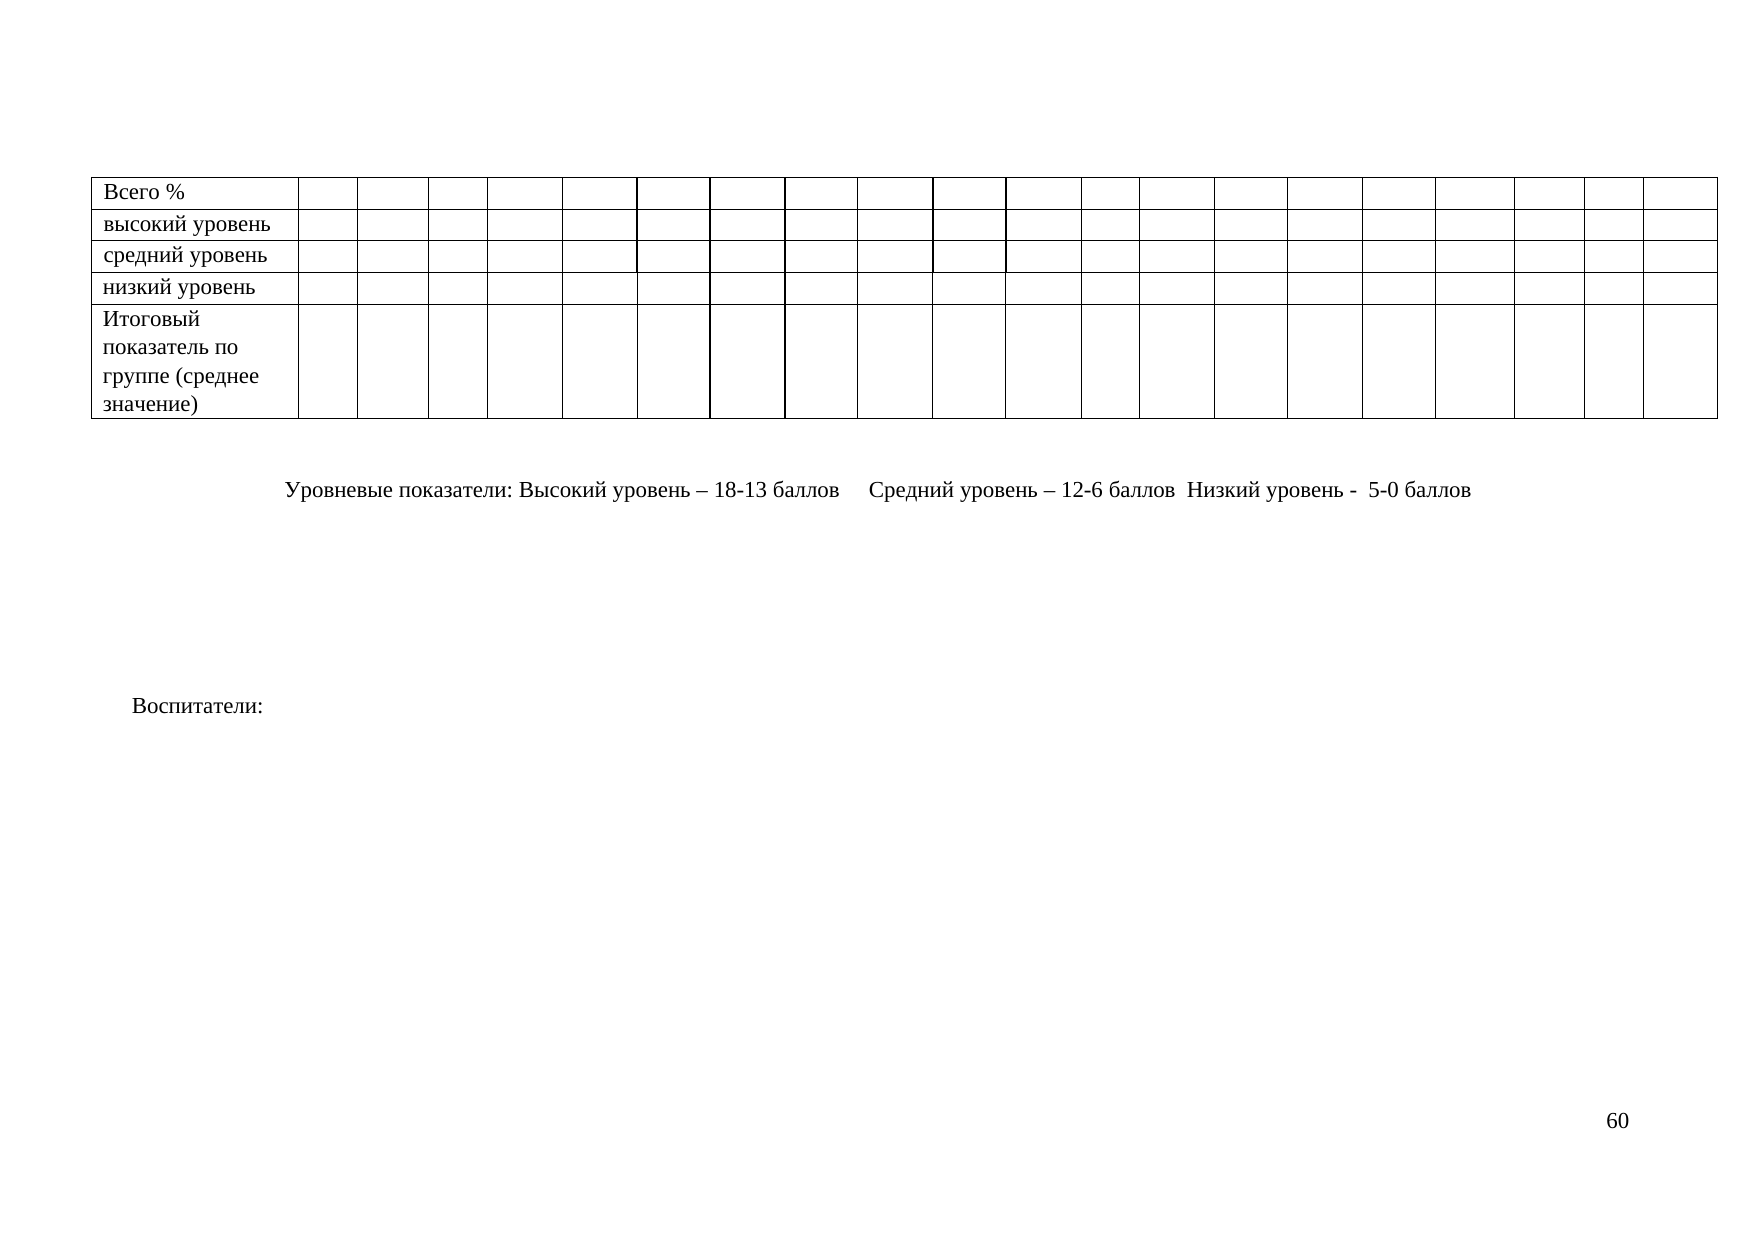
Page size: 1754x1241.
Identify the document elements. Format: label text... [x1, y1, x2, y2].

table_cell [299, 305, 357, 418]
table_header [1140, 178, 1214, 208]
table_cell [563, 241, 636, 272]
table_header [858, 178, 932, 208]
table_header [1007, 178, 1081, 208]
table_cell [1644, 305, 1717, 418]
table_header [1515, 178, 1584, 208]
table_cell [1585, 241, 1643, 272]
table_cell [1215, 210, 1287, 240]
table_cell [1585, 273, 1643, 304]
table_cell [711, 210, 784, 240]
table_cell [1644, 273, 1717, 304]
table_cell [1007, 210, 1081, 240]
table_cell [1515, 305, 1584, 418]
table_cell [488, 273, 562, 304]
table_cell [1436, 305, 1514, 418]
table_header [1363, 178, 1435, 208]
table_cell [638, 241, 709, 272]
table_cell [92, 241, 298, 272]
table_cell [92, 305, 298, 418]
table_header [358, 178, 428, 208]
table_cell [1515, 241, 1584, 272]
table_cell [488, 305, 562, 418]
text Уровневые показатели: Высокий уровень – 18-13 баллов Средний уровень – 12-6 баллов Низкий уровень - 5-0 баллов [44, 476, 1712, 503]
text Воспитатели: [132, 692, 1754, 719]
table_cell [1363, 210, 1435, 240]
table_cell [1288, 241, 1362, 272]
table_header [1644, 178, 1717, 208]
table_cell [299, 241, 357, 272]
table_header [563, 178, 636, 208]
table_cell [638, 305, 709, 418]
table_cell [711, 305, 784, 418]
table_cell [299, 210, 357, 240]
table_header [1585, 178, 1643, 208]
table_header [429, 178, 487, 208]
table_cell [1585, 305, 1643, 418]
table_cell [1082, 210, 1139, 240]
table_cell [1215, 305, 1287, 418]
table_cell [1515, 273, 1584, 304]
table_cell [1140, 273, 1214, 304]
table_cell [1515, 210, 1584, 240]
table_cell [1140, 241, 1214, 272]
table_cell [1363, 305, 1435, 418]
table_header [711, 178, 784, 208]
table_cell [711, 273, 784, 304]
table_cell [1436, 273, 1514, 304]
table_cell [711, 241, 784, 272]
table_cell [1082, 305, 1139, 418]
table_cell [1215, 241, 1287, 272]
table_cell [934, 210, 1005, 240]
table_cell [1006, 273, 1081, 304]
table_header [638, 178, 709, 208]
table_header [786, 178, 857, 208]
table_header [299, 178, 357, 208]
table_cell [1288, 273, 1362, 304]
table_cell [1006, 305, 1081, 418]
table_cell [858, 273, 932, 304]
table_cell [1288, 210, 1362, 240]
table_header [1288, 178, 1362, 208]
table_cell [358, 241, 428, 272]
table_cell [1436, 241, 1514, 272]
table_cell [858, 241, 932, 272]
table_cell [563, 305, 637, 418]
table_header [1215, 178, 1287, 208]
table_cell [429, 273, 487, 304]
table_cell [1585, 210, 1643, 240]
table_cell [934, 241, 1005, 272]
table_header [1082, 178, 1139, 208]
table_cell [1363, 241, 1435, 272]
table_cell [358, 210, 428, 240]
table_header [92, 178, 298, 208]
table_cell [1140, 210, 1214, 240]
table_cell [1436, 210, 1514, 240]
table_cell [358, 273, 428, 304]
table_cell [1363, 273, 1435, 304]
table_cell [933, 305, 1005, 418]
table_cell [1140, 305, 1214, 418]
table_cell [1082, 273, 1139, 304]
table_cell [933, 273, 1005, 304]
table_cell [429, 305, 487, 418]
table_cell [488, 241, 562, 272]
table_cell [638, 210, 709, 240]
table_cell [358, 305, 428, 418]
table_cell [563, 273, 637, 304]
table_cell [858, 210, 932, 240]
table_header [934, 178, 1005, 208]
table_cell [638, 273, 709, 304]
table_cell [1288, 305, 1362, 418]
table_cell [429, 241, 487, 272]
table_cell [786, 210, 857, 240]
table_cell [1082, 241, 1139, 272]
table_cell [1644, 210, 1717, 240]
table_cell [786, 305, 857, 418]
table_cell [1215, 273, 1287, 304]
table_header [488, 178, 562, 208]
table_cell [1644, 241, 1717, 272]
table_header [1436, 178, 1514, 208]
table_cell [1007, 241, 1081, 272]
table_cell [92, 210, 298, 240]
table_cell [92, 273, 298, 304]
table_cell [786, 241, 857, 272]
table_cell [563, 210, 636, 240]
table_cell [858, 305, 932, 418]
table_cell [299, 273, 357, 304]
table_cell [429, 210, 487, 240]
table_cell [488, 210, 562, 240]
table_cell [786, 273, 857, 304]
